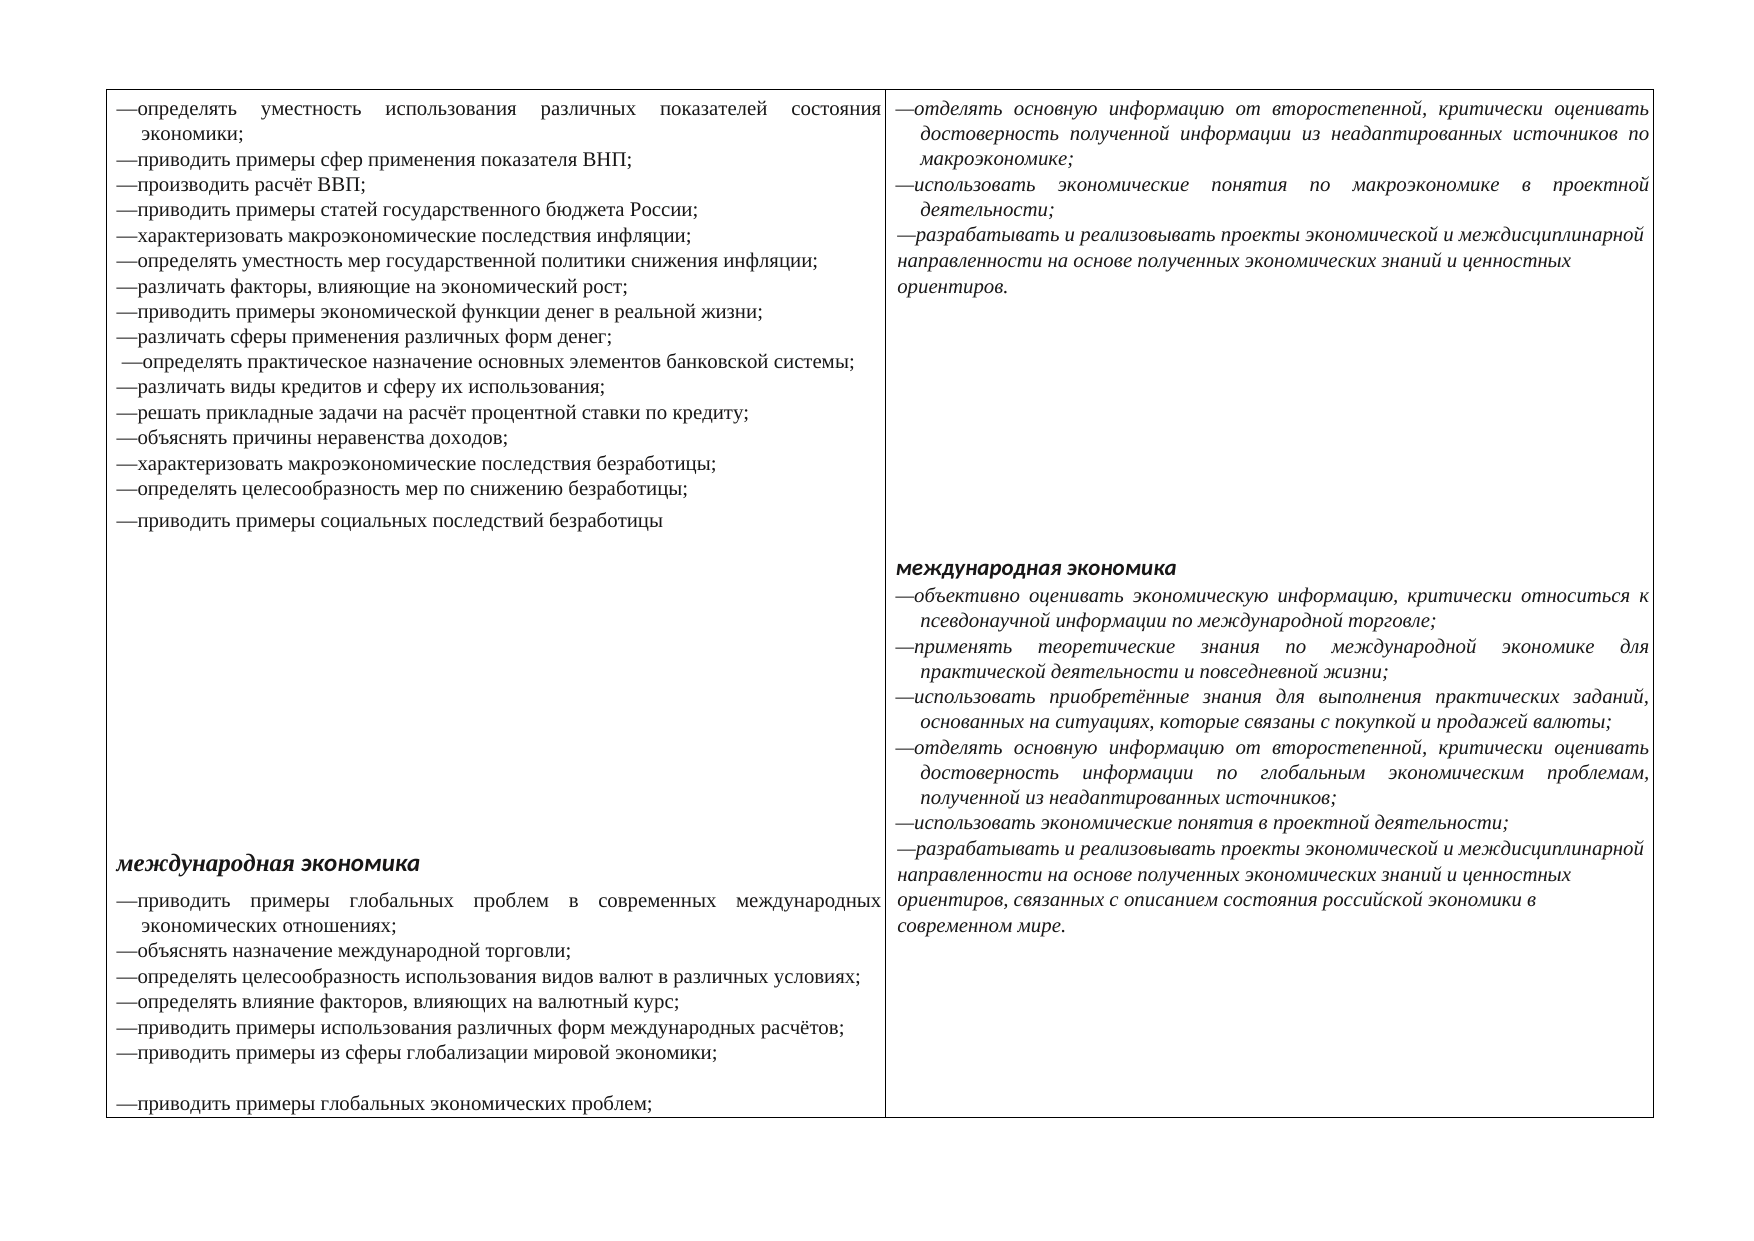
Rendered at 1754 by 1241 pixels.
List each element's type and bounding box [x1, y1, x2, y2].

table_cell [107, 90, 885, 1117]
table_cell [886, 90, 1653, 1117]
